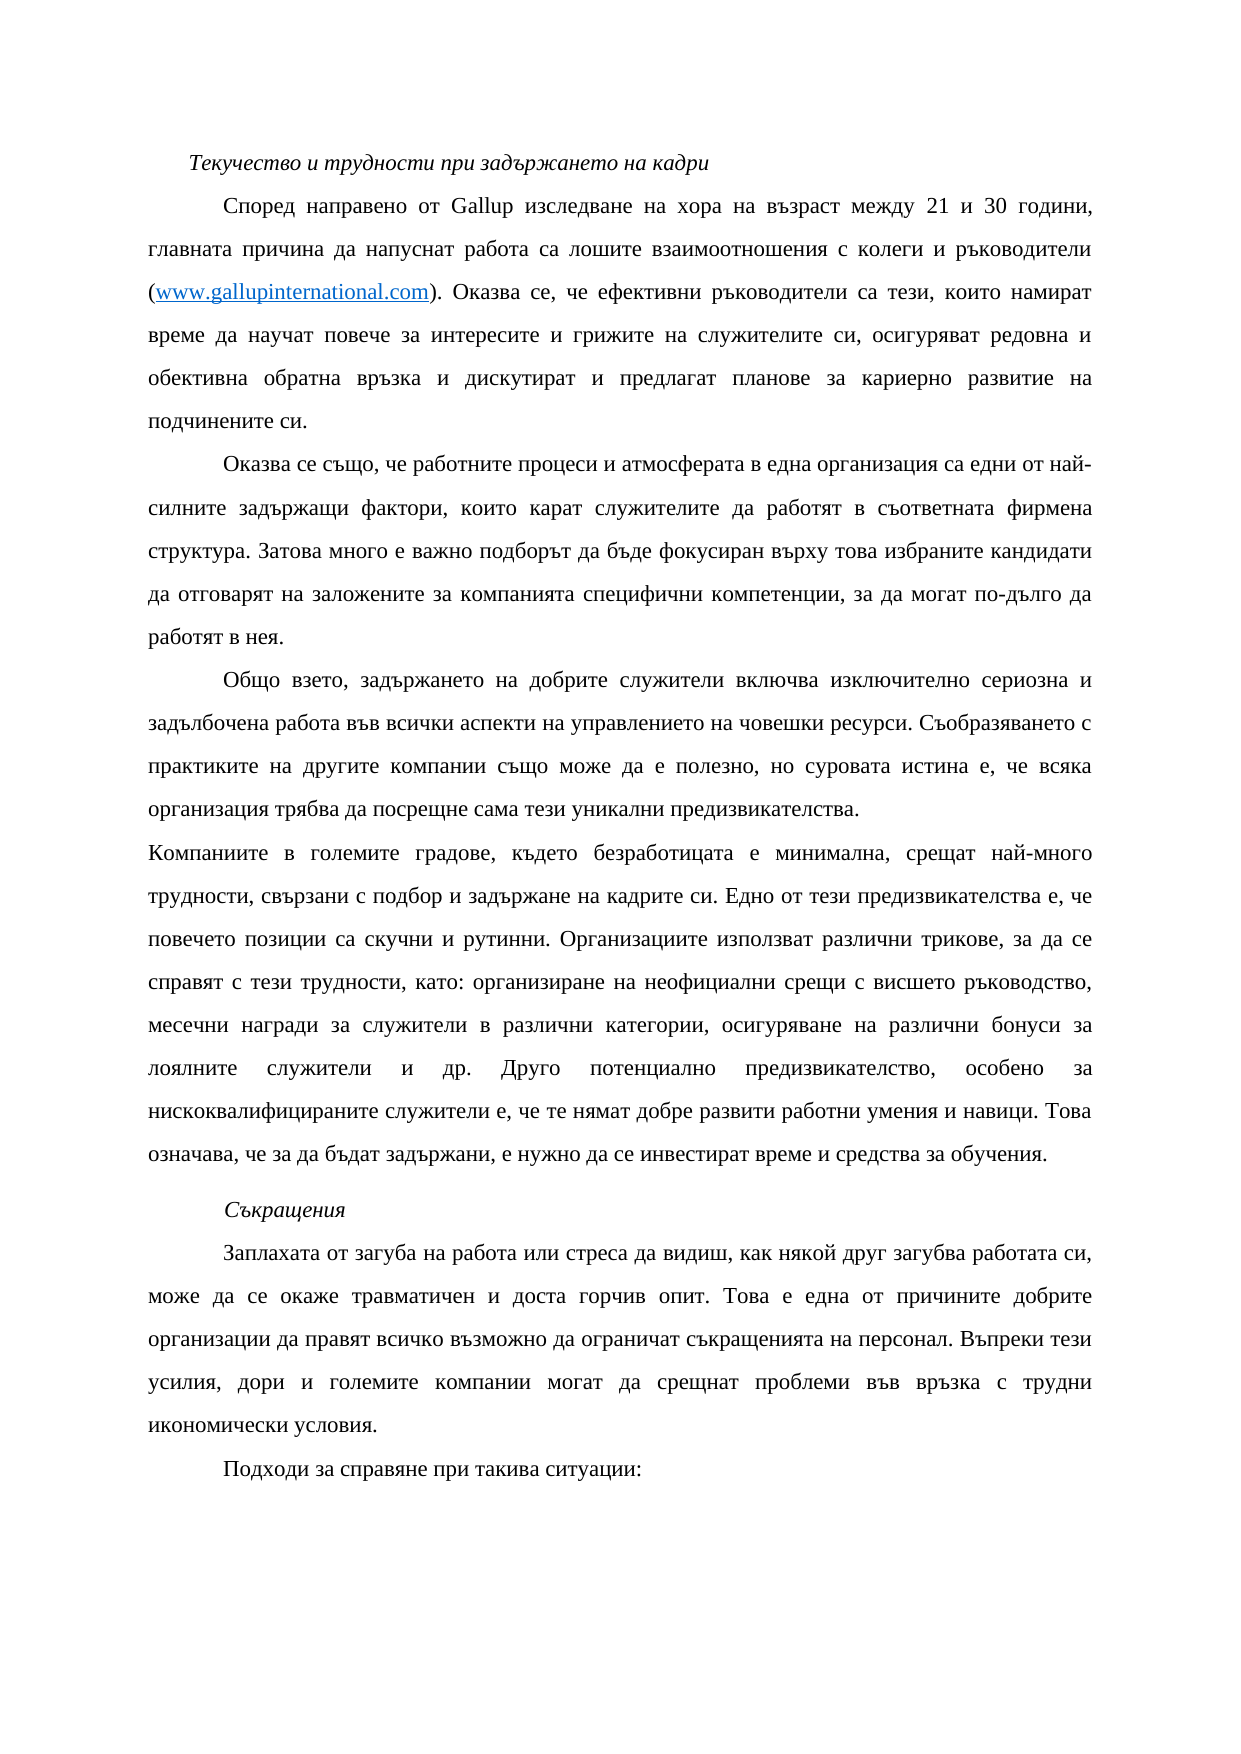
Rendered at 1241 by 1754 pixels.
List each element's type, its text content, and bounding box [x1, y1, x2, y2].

text Съкращения [224, 1183, 1094, 1226]
text Подходи за справяне при такива ситуации: [223, 1442, 1094, 1485]
text Текучество и трудности при задържането на кадри [188, 136, 1094, 178]
text Според направено от Gallup изследване на хора на възраст между 21 и 30 години, главната причина да напуснат работа са лошите взаимоотношения с колеги и ръководители (www.gallupinternational.com). Оказва се, че ефективни ръководители са тези, които намират време да научат повече за интересите и грижите на служителите си, осигуряват редовна и обективна обратна връзка и дискутират и предлагат планове за кариерно развитие на подчинените си. [148, 178, 1093, 437]
text Общо взето, задържането на добрите служители включва изключително сериозна и задълбочена работа във всички аспекти на управлението на човешки ресурси. Съобразяването с практиките на другите компании също може да е полезно, но суровата истина е, че всяка организация трябва да посрещне сама тези уникални предизвикателства. [148, 653, 1094, 825]
text Заплахата от загуба на работа или стреса да видиш, как някой друг загубва работата си, може да се окаже травматичен и доста горчив опит. Това е една от причините добрите организации да правят всичко възможно да ограничат съкращенията на персонал. Въпреки тези усилия, дори и големите компании могат да срещнат проблеми във връзка с трудни икономически условия. [148, 1226, 1094, 1442]
text Компаниите в големите градове, където безработицата е минимална, срещат най-много трудности, свързани с подбор и задържане на кадрите си. Едно от тези предизвикателства е, че повечето позиции са скучни и рутинни. Организациите използват различни трикове, за да се справят с тези трудности, като: организиране на неофициални срещи с висшето ръководство, месечни награди за служители в различни категории, осигуряване на различни бонуси за лоялните служители и др. Друго потенциално предизвикателство, особено за нискоквалифицираните служители е, че те нямат добре развити работни умения и навици. Това означава, че за да бъдат задържани, е нужно да се инвестират време и средства за обучения. [148, 825, 1094, 1170]
text Оказва се също, че работните процеси и атмосферата в една организация са едни от най-силните задържащи фактори, които карат служителите да работят в съответната фирмена структура. Затова много е важно подборът да бъде фокусиран върху това избраните кандидати да отговарят на заложените за компанията специфични компетенции, за да могат по-дълго да работят в нея. [148, 437, 1094, 653]
